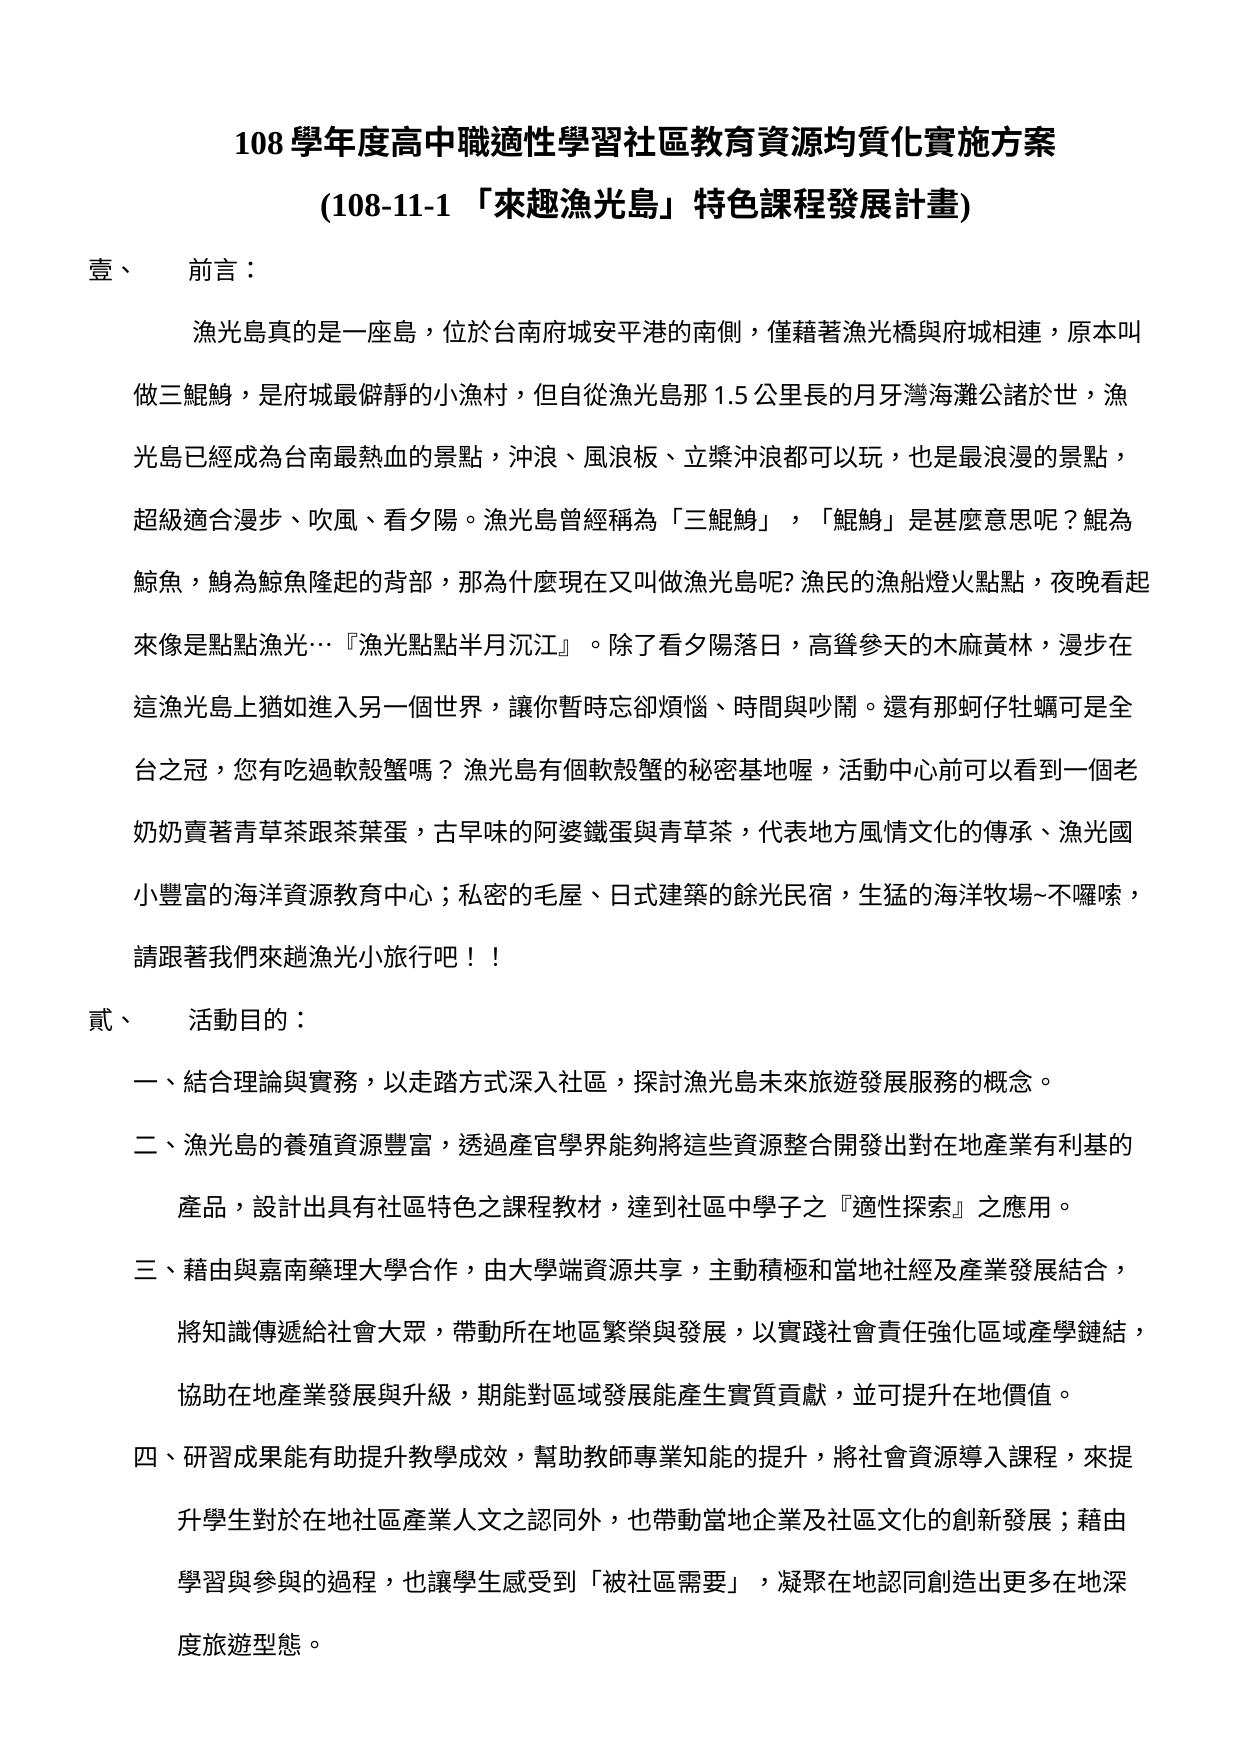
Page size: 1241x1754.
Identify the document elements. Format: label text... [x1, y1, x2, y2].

text 四、研習成果能有助提升教學成效，幫助教師專業知能的提升，將社會資源導入課程，來提升學生對於在地社區產業人文之認同外，也帶動當地企業及社區文化的創新發展；藉由學習與參與的過程，也讓學生感受到「被社區需要」，凝聚在地認同創造出更多在地深度旅遊型態。 [133, 1417, 1152, 1667]
list 活動目的： [89, 979, 1152, 1042]
text 108學年度高中職適性學習社區教育資源均質化實施方案 [139, 104, 1152, 167]
text 一、結合理論與實務，以走踏方式深入社區，探討漁光島未來旅遊發展服務的概念。 [133, 1042, 1152, 1104]
subtitle 漁光島真的是一座島，位於台南府城安平港的南側，僅藉著漁光橋與府城相連，原本叫做三鯤鯓，是府城最僻靜的小漁村，但自從漁光島那1.5公里長的月牙灣海灘公諸於世，漁光島已經成為台南最熱血的景點，沖浪、風浪板、立槳沖浪都可以玩，也是最浪漫的景點，超級適合漫步、吹風、看夕陽。漁光島曾經稱為「三鯤鯓」，「鯤鯓」是甚麼意思呢？鯤為鯨魚，鯓為鯨魚隆起的背部，那為什麼現在又叫做漁光島呢? 漁民的漁船燈火點點，夜晚看起來像是點點漁光…『漁光點點半月沉江』。除了看夕陽落日，高聳參天的木麻黃林，漫步在這漁光島上猶如進入另一個世界，讓你暫時忘卻煩惱、時間與吵鬧。還有那蚵仔牡蠣可是全台之冠，您有吃過軟殼蟹嗎？ 漁光島有個軟殼蟹的秘密基地喔，活動中心前可以看到一個老奶奶賣著青草茶跟茶葉蛋，古早味的阿婆鐵蛋與青草茶，代表地方風情文化的傳承、漁光國小豐富的海洋資源教育中心；私密的毛屋、日式建築的餘光民宿，生猛的海洋牧場~不囉嗦，請跟著我們來趟漁光小旅行吧！！ [133, 292, 1152, 979]
text 三、藉由與嘉南藥理大學合作，由大學端資源共享，主動積極和當地社經及產業發展結合，將知識傳遞給社會大眾，帶動所在地區繁榮與發展，以實踐社會責任強化區域產學鏈結，協助在地產業發展與升級，期能對區域發展能產生實質貢獻，並可提升在地價值。 [133, 1229, 1152, 1417]
text 二、漁光島的養殖資源豐富，透過產官學界能夠將這些資源整合開發出對在地產業有利基的產品，設計出具有社區特色之課程教材，達到社區中學子之『適性探索』之應用。 [133, 1104, 1152, 1229]
list 前言： [89, 229, 1152, 292]
text (108-11-1 「來趣漁光島」特色課程發展計畫) [139, 167, 1152, 229]
